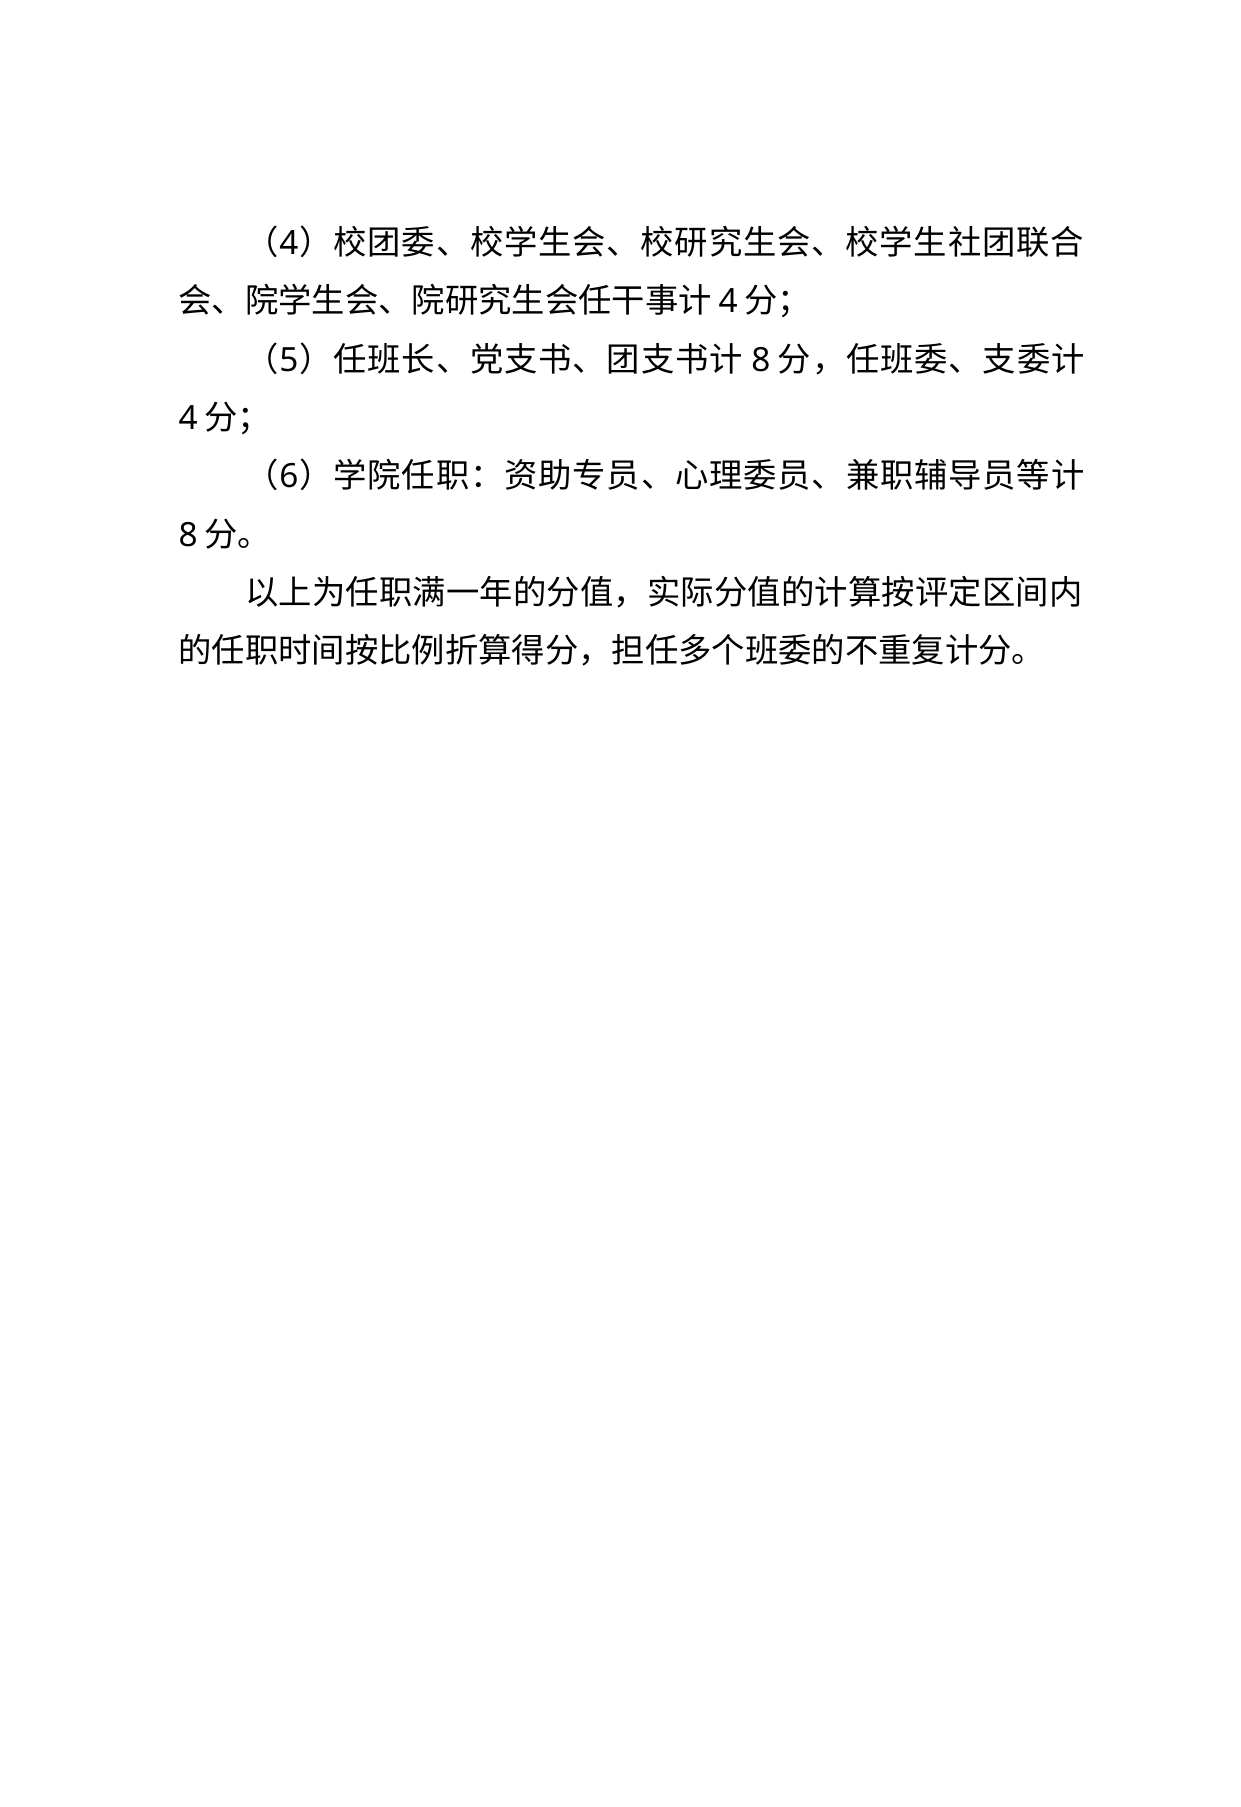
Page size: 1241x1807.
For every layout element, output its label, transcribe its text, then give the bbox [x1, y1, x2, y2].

text （5）任班长、党支书、团支书计8分，任班委、支委计4分； [178, 324, 1085, 441]
text 以上为任职满一年的分值，实际分值的计算按评定区间内的任职时间按比例折算得分，担任多个班委的不重复计分。 [178, 558, 1085, 674]
text （6）学院任职：资助专员、心理委员、兼职辅导员等计8分。 [178, 441, 1085, 558]
text （4）校团委、校学生会、校研究生会、校学生社团联合会、院学生会、院研究生会任干事计4分； [178, 208, 1085, 324]
